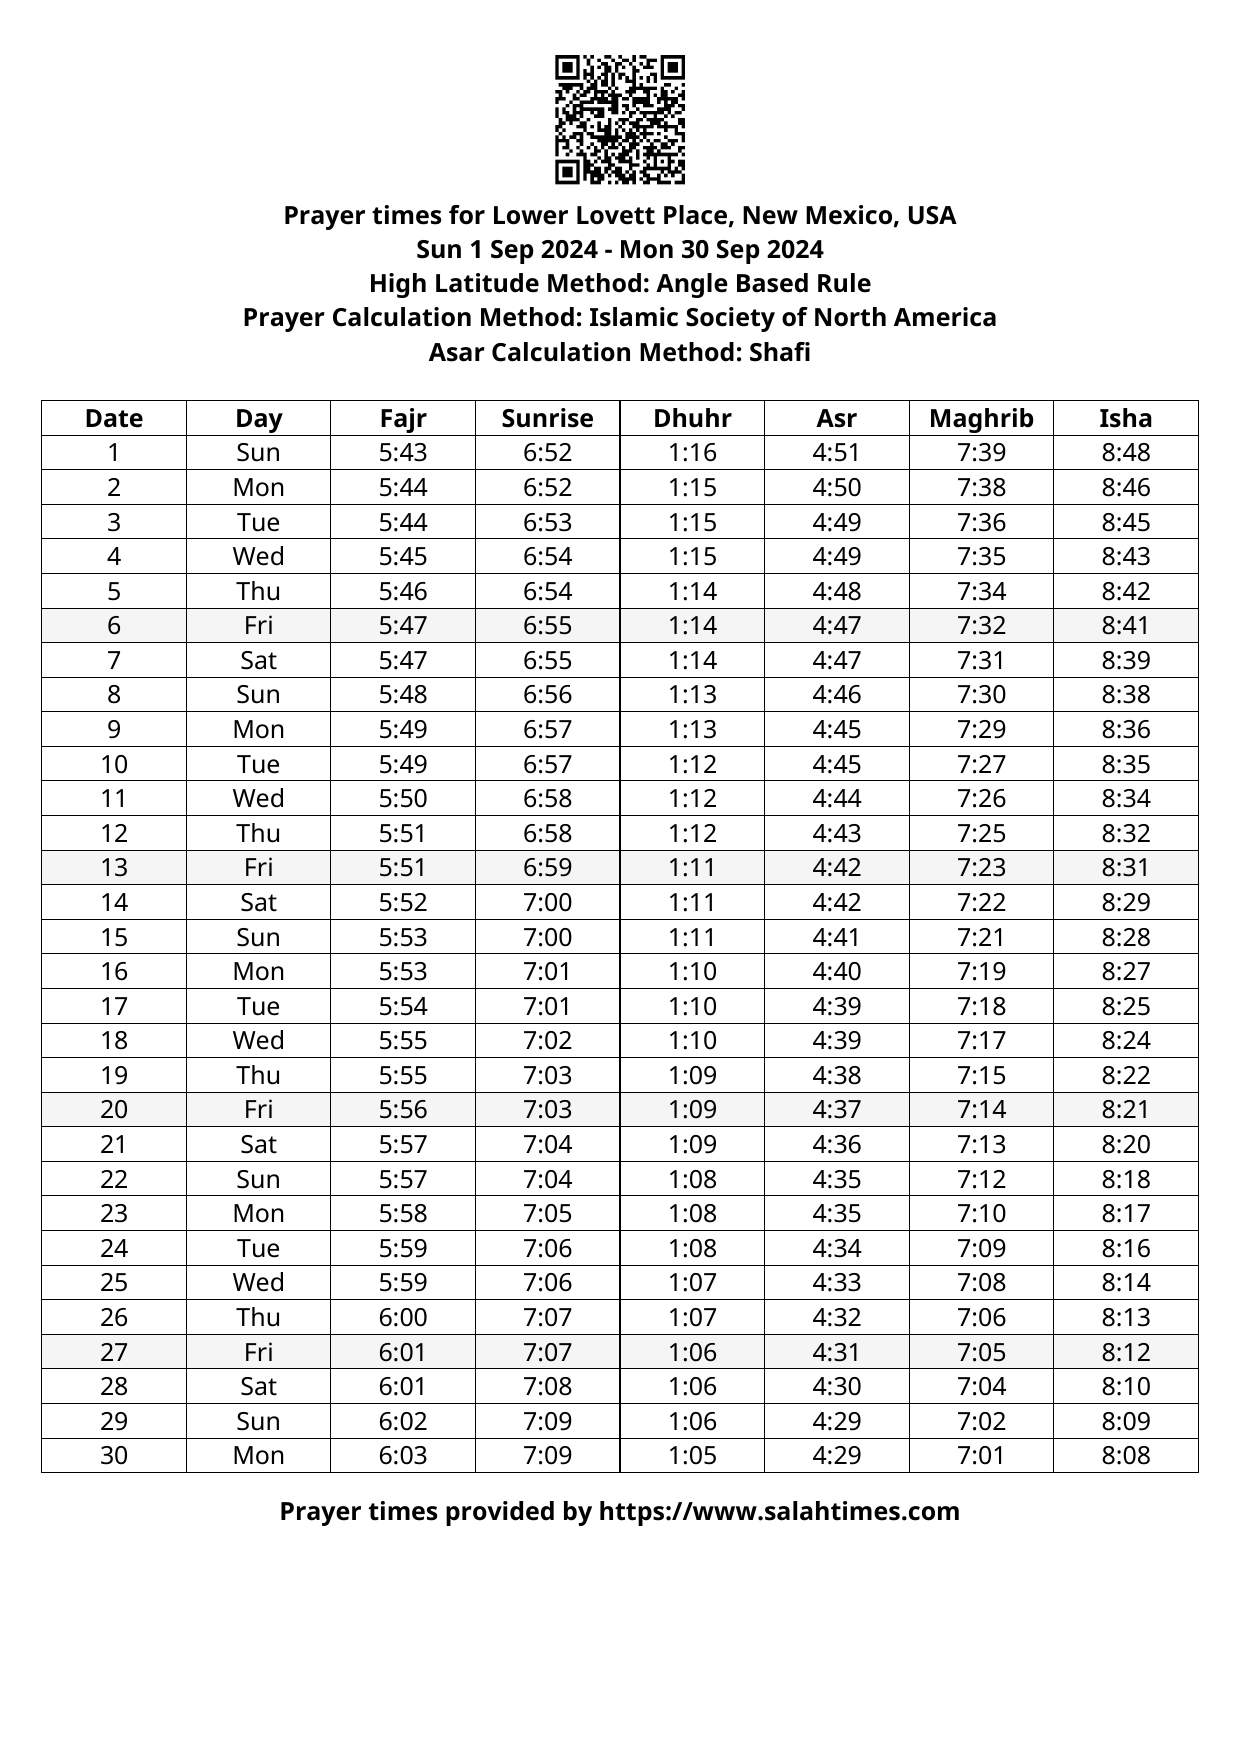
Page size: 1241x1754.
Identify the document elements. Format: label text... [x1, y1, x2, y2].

table_cell 1:06 [621, 1404, 764, 1437]
table_cell 1:09 [621, 1127, 764, 1161]
table_cell 1:08 [621, 1162, 764, 1195]
table_cell 4:48 [765, 574, 909, 607]
table_cell 1:10 [621, 989, 764, 1022]
table_cell Thu [187, 574, 330, 607]
table_cell Wed [187, 1266, 330, 1299]
table_cell 4:40 [765, 954, 909, 988]
table_cell Fri [187, 1093, 330, 1126]
table_cell 5:44 [331, 505, 475, 538]
table_cell 7:30 [910, 678, 1053, 711]
table_cell Tue [187, 1231, 330, 1264]
table_cell 6:53 [476, 505, 619, 538]
table_cell 5:55 [331, 1024, 475, 1057]
table_cell 6:01 [331, 1369, 475, 1403]
table_cell 22 [42, 1162, 186, 1195]
table_cell 8:22 [1054, 1058, 1198, 1092]
table_cell 1:10 [621, 1024, 764, 1057]
table_cell 7:02 [910, 1404, 1053, 1437]
table_cell 4:30 [765, 1369, 909, 1403]
table_cell Sun [187, 678, 330, 711]
table_cell 4:39 [765, 989, 909, 1022]
table_cell 5:57 [331, 1127, 475, 1161]
table_cell 7:04 [476, 1127, 619, 1161]
table_cell Tue [187, 505, 330, 538]
table_header Fajr [331, 401, 475, 434]
table_cell 4:35 [765, 1196, 909, 1230]
table_cell 4:45 [765, 712, 909, 746]
table_cell 7:36 [910, 505, 1053, 538]
table_cell 8 [42, 678, 186, 711]
table_cell 1:13 [621, 678, 764, 711]
table_cell Tue [187, 989, 330, 1022]
table_cell 23 [42, 1196, 186, 1230]
table_cell 5:56 [331, 1093, 475, 1126]
table_cell 6:02 [331, 1404, 475, 1437]
table_cell 7:32 [910, 609, 1053, 642]
table_cell 28 [42, 1369, 186, 1403]
table_cell 29 [42, 1404, 186, 1437]
table_cell 7:05 [476, 1196, 619, 1230]
table_cell 7:26 [910, 781, 1053, 815]
text Prayer Calculation Method: Islamic Society of North America [42, 300, 1198, 334]
table_cell 1:14 [621, 574, 764, 607]
table_cell 8:41 [1054, 609, 1198, 642]
table_cell Mon [187, 712, 330, 746]
table_cell 7:01 [910, 1439, 1053, 1472]
table_cell 7:21 [910, 920, 1053, 953]
table_cell 6:56 [476, 678, 619, 711]
table_cell 5:58 [331, 1196, 475, 1230]
table_cell 8:42 [1054, 574, 1198, 607]
picture [542, 41, 699, 198]
table_cell 1:16 [621, 436, 764, 469]
table_cell 7:18 [910, 989, 1053, 1022]
table_cell 7:02 [476, 1024, 619, 1057]
table_cell Sat [187, 1369, 330, 1403]
table_cell 6:55 [476, 643, 619, 677]
table_cell Sun [187, 1162, 330, 1195]
table_cell 1:09 [621, 1058, 764, 1092]
table_cell 7:19 [910, 954, 1053, 988]
table_cell 5:47 [331, 643, 475, 677]
table_cell 4:32 [765, 1300, 909, 1334]
table_cell 8:20 [1054, 1127, 1198, 1161]
table_cell 6:52 [476, 436, 619, 469]
table_cell 1:12 [621, 781, 764, 815]
table_cell 4:45 [765, 747, 909, 780]
table_cell Sun [187, 920, 330, 953]
table_cell 7 [42, 643, 186, 677]
table_cell 4:47 [765, 643, 909, 677]
table_cell 5:55 [331, 1058, 475, 1092]
table_cell 1:15 [621, 505, 764, 538]
table_cell Thu [187, 1058, 330, 1092]
table_cell 6:00 [331, 1300, 475, 1334]
table_cell 5:44 [331, 470, 475, 504]
table_cell 7:39 [910, 436, 1053, 469]
table_cell 10 [42, 747, 186, 780]
table_cell 7:00 [476, 920, 619, 953]
table_cell 6:59 [476, 851, 619, 884]
table_cell 5:49 [331, 712, 475, 746]
table_cell Wed [187, 781, 330, 815]
table_cell 5:51 [331, 851, 475, 884]
table_cell 6:57 [476, 747, 619, 780]
table_cell 5:48 [331, 678, 475, 711]
table_cell 5:57 [331, 1162, 475, 1195]
table_cell 1:14 [621, 643, 764, 677]
table_cell 7:04 [910, 1369, 1053, 1403]
table_cell 5:43 [331, 436, 475, 469]
table_cell 7:03 [476, 1058, 619, 1092]
table_cell 6:01 [331, 1335, 475, 1368]
table_cell 8:36 [1054, 712, 1198, 746]
text Asar Calculation Method: Shafi [42, 334, 1198, 368]
table_cell 4:49 [765, 539, 909, 573]
table_cell 7:03 [476, 1093, 619, 1126]
table_cell 7:27 [910, 747, 1053, 780]
table_header Dhuhr [621, 401, 764, 434]
table_cell 7:29 [910, 712, 1053, 746]
table_cell 26 [42, 1300, 186, 1334]
table_cell 1:05 [621, 1439, 764, 1472]
table_cell 21 [42, 1127, 186, 1161]
table_cell 4:50 [765, 470, 909, 504]
table_cell 7:00 [476, 885, 619, 919]
table_cell 20 [42, 1093, 186, 1126]
table_cell 25 [42, 1266, 186, 1299]
table_header Isha [1054, 401, 1198, 434]
table_cell 4:49 [765, 505, 909, 538]
table_cell 7:01 [476, 989, 619, 1022]
table_cell 8:29 [1054, 885, 1198, 919]
table_cell 8:18 [1054, 1162, 1198, 1195]
table_cell 5:59 [331, 1266, 475, 1299]
table_cell 8:13 [1054, 1300, 1198, 1334]
table_cell 8:10 [1054, 1369, 1198, 1403]
table_cell 1:15 [621, 470, 764, 504]
table_cell 4:37 [765, 1093, 909, 1126]
table_cell 1:11 [621, 920, 764, 953]
table_cell Mon [187, 470, 330, 504]
table_cell Mon [187, 1439, 330, 1472]
table_cell 4:29 [765, 1404, 909, 1437]
table_cell 19 [42, 1058, 186, 1092]
table_cell 8:32 [1054, 816, 1198, 849]
table_cell 5:45 [331, 539, 475, 573]
table_cell 11 [42, 781, 186, 815]
table_cell 5:47 [331, 609, 475, 642]
table_header Day [187, 401, 330, 434]
table_cell 15 [42, 920, 186, 953]
table_cell 13 [42, 851, 186, 884]
table_cell 1:12 [621, 816, 764, 849]
table_cell 7:25 [910, 816, 1053, 849]
table_cell Fri [187, 1335, 330, 1368]
table_header Asr [765, 401, 909, 434]
table_cell 7:05 [910, 1335, 1053, 1368]
table_cell 27 [42, 1335, 186, 1368]
table_cell 5:50 [331, 781, 475, 815]
table_cell 8:14 [1054, 1266, 1198, 1299]
table_cell 8:21 [1054, 1093, 1198, 1126]
table_header Date [42, 401, 186, 434]
table_cell 7:07 [476, 1300, 619, 1334]
table_cell 8:17 [1054, 1196, 1198, 1230]
table_cell 8:38 [1054, 678, 1198, 711]
table_cell Sun [187, 1404, 330, 1437]
table_cell Sat [187, 885, 330, 919]
text Prayer times provided by https://www.salahtimes.com [42, 1494, 1198, 1528]
table_cell 2 [42, 470, 186, 504]
table_cell 5:51 [331, 816, 475, 849]
table_cell 8:25 [1054, 989, 1198, 1022]
table_cell 4:51 [765, 436, 909, 469]
table_cell 7:12 [910, 1162, 1053, 1195]
table_cell Sun [187, 436, 330, 469]
table_cell 7:01 [476, 954, 619, 988]
table_cell 5:53 [331, 954, 475, 988]
table_cell 18 [42, 1024, 186, 1057]
table_cell 8:09 [1054, 1404, 1198, 1437]
table_cell 5:54 [331, 989, 475, 1022]
table_cell 1:11 [621, 885, 764, 919]
table_cell 7:13 [910, 1127, 1053, 1161]
table_cell 6:55 [476, 609, 619, 642]
table_cell 4:39 [765, 1024, 909, 1057]
table_cell 4:41 [765, 920, 909, 953]
table_cell 8:46 [1054, 470, 1198, 504]
table_cell 6:58 [476, 816, 619, 849]
table_cell 4:31 [765, 1335, 909, 1368]
table_cell 4:38 [765, 1058, 909, 1092]
table_cell 8:27 [1054, 954, 1198, 988]
table_cell 4:29 [765, 1439, 909, 1472]
table_cell 8:31 [1054, 851, 1198, 884]
table_cell 6:03 [331, 1439, 475, 1472]
table_header Maghrib [910, 401, 1053, 434]
table_cell 5 [42, 574, 186, 607]
table_cell 6:58 [476, 781, 619, 815]
table_cell 4:43 [765, 816, 909, 849]
table_cell 4:42 [765, 885, 909, 919]
table_cell 7:08 [910, 1266, 1053, 1299]
table_cell 8:08 [1054, 1439, 1198, 1472]
table_cell 4:36 [765, 1127, 909, 1161]
table_cell 4:46 [765, 678, 909, 711]
table_cell 1:08 [621, 1196, 764, 1230]
table_cell 7:06 [476, 1231, 619, 1264]
table_cell Sat [187, 643, 330, 677]
table_cell 5:59 [331, 1231, 475, 1264]
table_cell 1:06 [621, 1335, 764, 1368]
text Prayer times for Lower Lovett Place, New Mexico, USA [42, 198, 1198, 232]
table_cell Wed [187, 539, 330, 573]
table_cell Sat [187, 1127, 330, 1161]
table_cell 1:08 [621, 1231, 764, 1264]
table_cell 7:34 [910, 574, 1053, 607]
table_cell Mon [187, 954, 330, 988]
table_cell 12 [42, 816, 186, 849]
table_cell 1:10 [621, 954, 764, 988]
table_cell 7:22 [910, 885, 1053, 919]
table_cell 8:39 [1054, 643, 1198, 677]
table_cell Wed [187, 1024, 330, 1057]
table_cell 7:35 [910, 539, 1053, 573]
table_cell 1:13 [621, 712, 764, 746]
table_cell Fri [187, 609, 330, 642]
table_cell 1:07 [621, 1300, 764, 1334]
table_cell 7:06 [910, 1300, 1053, 1334]
table_cell 7:17 [910, 1024, 1053, 1057]
table_cell 7:15 [910, 1058, 1053, 1092]
table_cell 7:09 [476, 1439, 619, 1472]
table_cell 7:38 [910, 470, 1053, 504]
table_cell 4:42 [765, 851, 909, 884]
table_cell 7:09 [910, 1231, 1053, 1264]
table_cell 7:23 [910, 851, 1053, 884]
table_cell 7:07 [476, 1335, 619, 1368]
table_cell 4:47 [765, 609, 909, 642]
table_cell 5:46 [331, 574, 475, 607]
table_cell 4 [42, 539, 186, 573]
table_cell Thu [187, 816, 330, 849]
table_cell 8:43 [1054, 539, 1198, 573]
table_cell 4:44 [765, 781, 909, 815]
text High Latitude Method: Angle Based Rule [42, 266, 1198, 300]
table_cell 7:06 [476, 1266, 619, 1299]
table_cell 8:28 [1054, 920, 1198, 953]
table_cell 5:52 [331, 885, 475, 919]
table_cell 6:54 [476, 574, 619, 607]
table_cell 8:34 [1054, 781, 1198, 815]
table_cell 5:49 [331, 747, 475, 780]
table_cell 1:11 [621, 851, 764, 884]
table_cell 8:16 [1054, 1231, 1198, 1264]
table_cell 6:54 [476, 539, 619, 573]
table_cell 6 [42, 609, 186, 642]
table_cell 8:48 [1054, 436, 1198, 469]
table_cell 1:07 [621, 1266, 764, 1299]
table_cell 7:10 [910, 1196, 1053, 1230]
text Sun 1 Sep 2024 - Mon 30 Sep 2024 [42, 232, 1198, 266]
table_cell 24 [42, 1231, 186, 1264]
table_cell 7:09 [476, 1404, 619, 1437]
table_cell 1:15 [621, 539, 764, 573]
table_cell 1 [42, 436, 186, 469]
table_cell 1:06 [621, 1369, 764, 1403]
table_cell Thu [187, 1300, 330, 1334]
table_cell 1:12 [621, 747, 764, 780]
table_cell 6:57 [476, 712, 619, 746]
table_cell 8:24 [1054, 1024, 1198, 1057]
table_cell 9 [42, 712, 186, 746]
table_cell Fri [187, 851, 330, 884]
table_cell 7:08 [476, 1369, 619, 1403]
table_cell 5:53 [331, 920, 475, 953]
table_cell 4:35 [765, 1162, 909, 1195]
table_header Sunrise [476, 401, 619, 434]
table_cell 4:33 [765, 1266, 909, 1299]
table_cell 1:09 [621, 1093, 764, 1126]
table_cell 1:14 [621, 609, 764, 642]
table_cell 4:34 [765, 1231, 909, 1264]
table_cell 17 [42, 989, 186, 1022]
table_cell 16 [42, 954, 186, 988]
table_cell 7:31 [910, 643, 1053, 677]
table_cell 3 [42, 505, 186, 538]
table_cell 30 [42, 1439, 186, 1472]
table_cell 8:12 [1054, 1335, 1198, 1368]
table_cell Mon [187, 1196, 330, 1230]
table_cell 7:04 [476, 1162, 619, 1195]
table_cell Tue [187, 747, 330, 780]
table_cell 8:35 [1054, 747, 1198, 780]
table_cell 14 [42, 885, 186, 919]
table_cell 8:45 [1054, 505, 1198, 538]
table_cell 6:52 [476, 470, 619, 504]
table_cell 7:14 [910, 1093, 1053, 1126]
